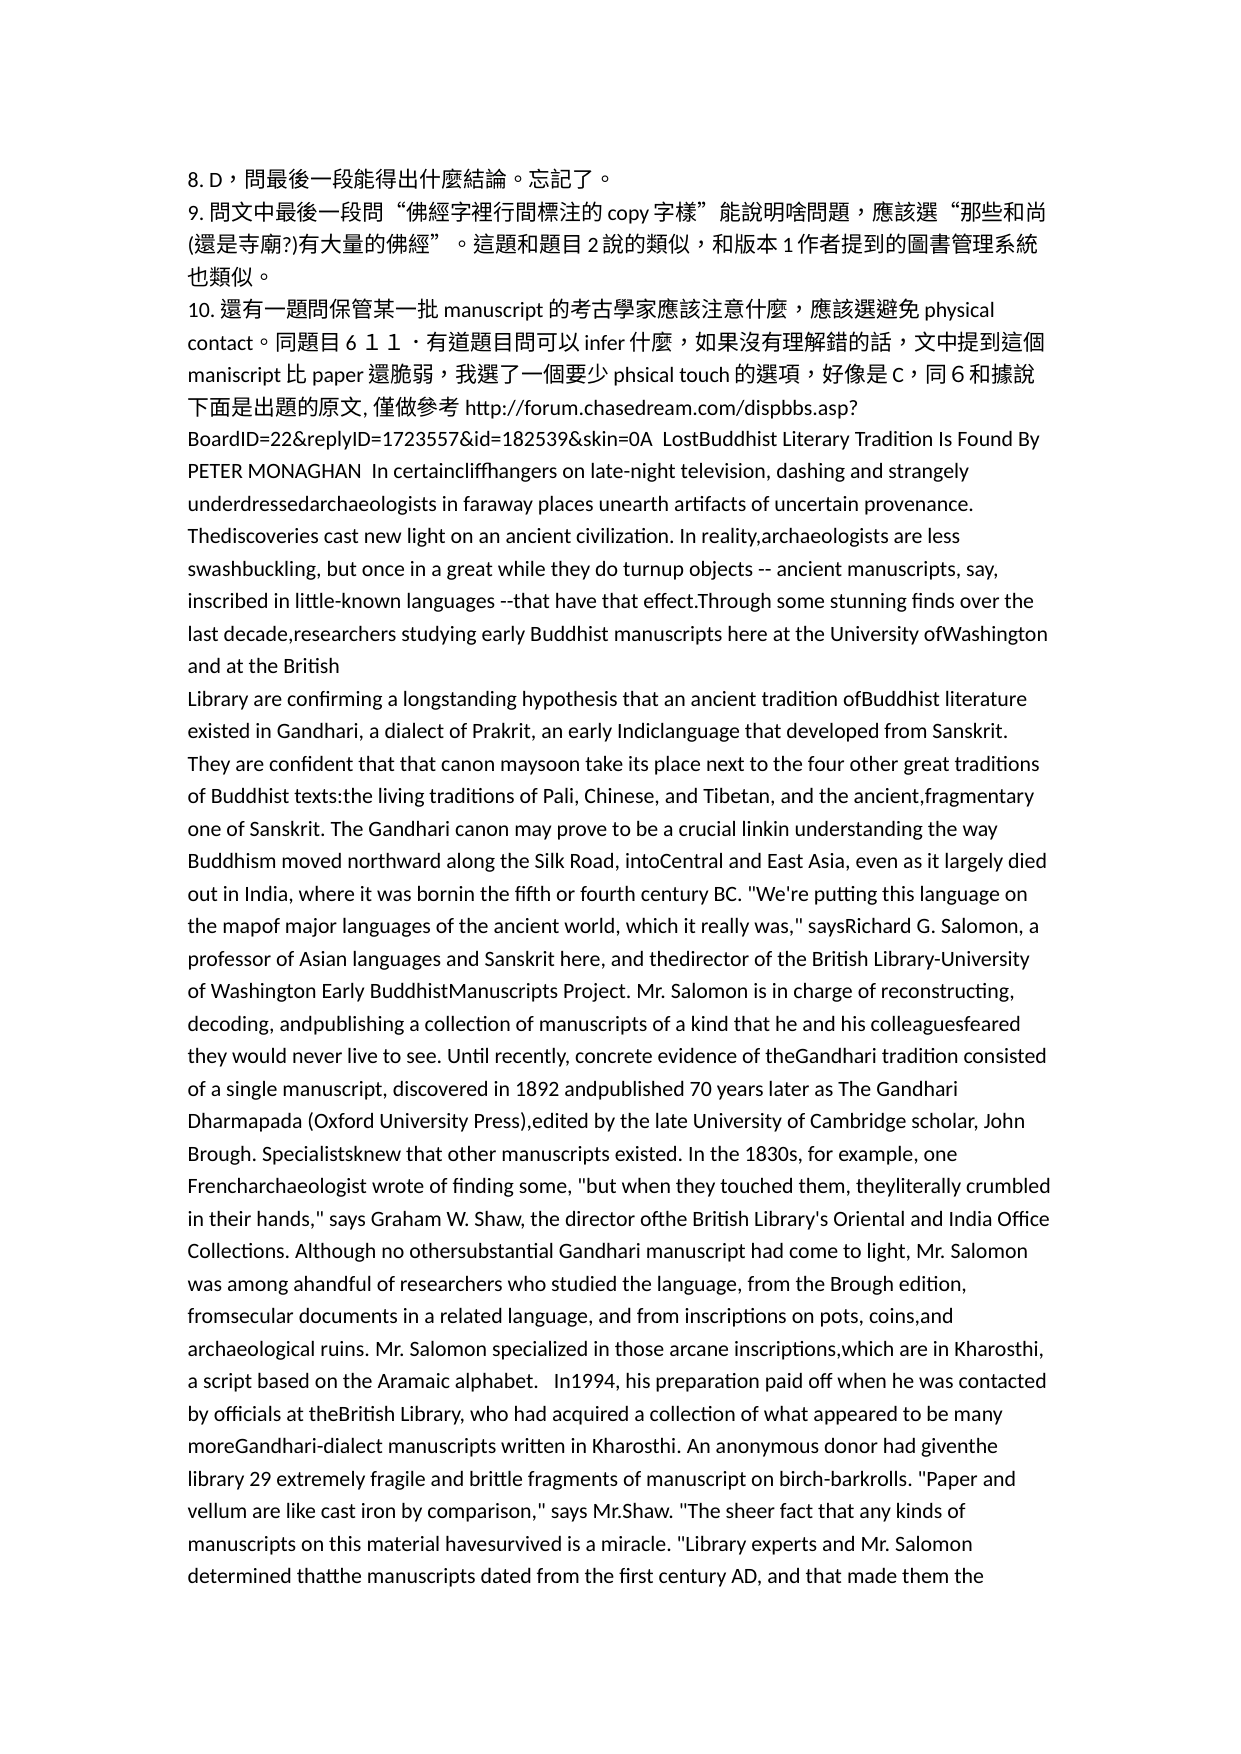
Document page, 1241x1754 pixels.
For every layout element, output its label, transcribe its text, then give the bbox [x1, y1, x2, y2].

text 8. D，問最後一段能得出什麼結論。忘記了。 [187, 162, 1053, 194]
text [187, 682, 1053, 1592]
text 9. 問文中最後一段問“佛經字裡行間標注的copy字樣”能說明啥問題，應該選“那些和尚(還是寺廟?)有大量的佛經”。這題和題目2說的類似，和版本1作者提到的圖書管理系統也類似。 [187, 194, 1053, 292]
text 10. 還有一題問保管某一批manuscript的考古學家應該注意什麼，應該選避免physical contact。同題目6１１．有道題目問可以infer什麼，如果沒有理解錯的話，文中提到這個maniscript比paper還脆弱，我選了一個要少phsical touch的選項，好像是C，同６和據說下面是出題的原文, 僅做參考http://forum.chasedream.com/dispbbs.asp?BoardID=22&replyID=1723557&id=182539&skin=0A LostBuddhist Literary Tradition Is Found By PETER MONAGHAN In certaincliffhangers on late-night television, dashing and strangely underdressedarchaeologists in faraway places unearth artifacts of uncertain provenance. Thediscoveries cast new light on an ancient civilization. In reality,archaeologists are less swashbuckling, but once in a great while they do turnup objects -- ancient manuscripts, say, inscribed in little-known languages --that have that effect.Through some stunning finds over the last decade,researchers studying early Buddhist manuscripts here at the University ofWashington and at the British [187, 292, 1053, 682]
